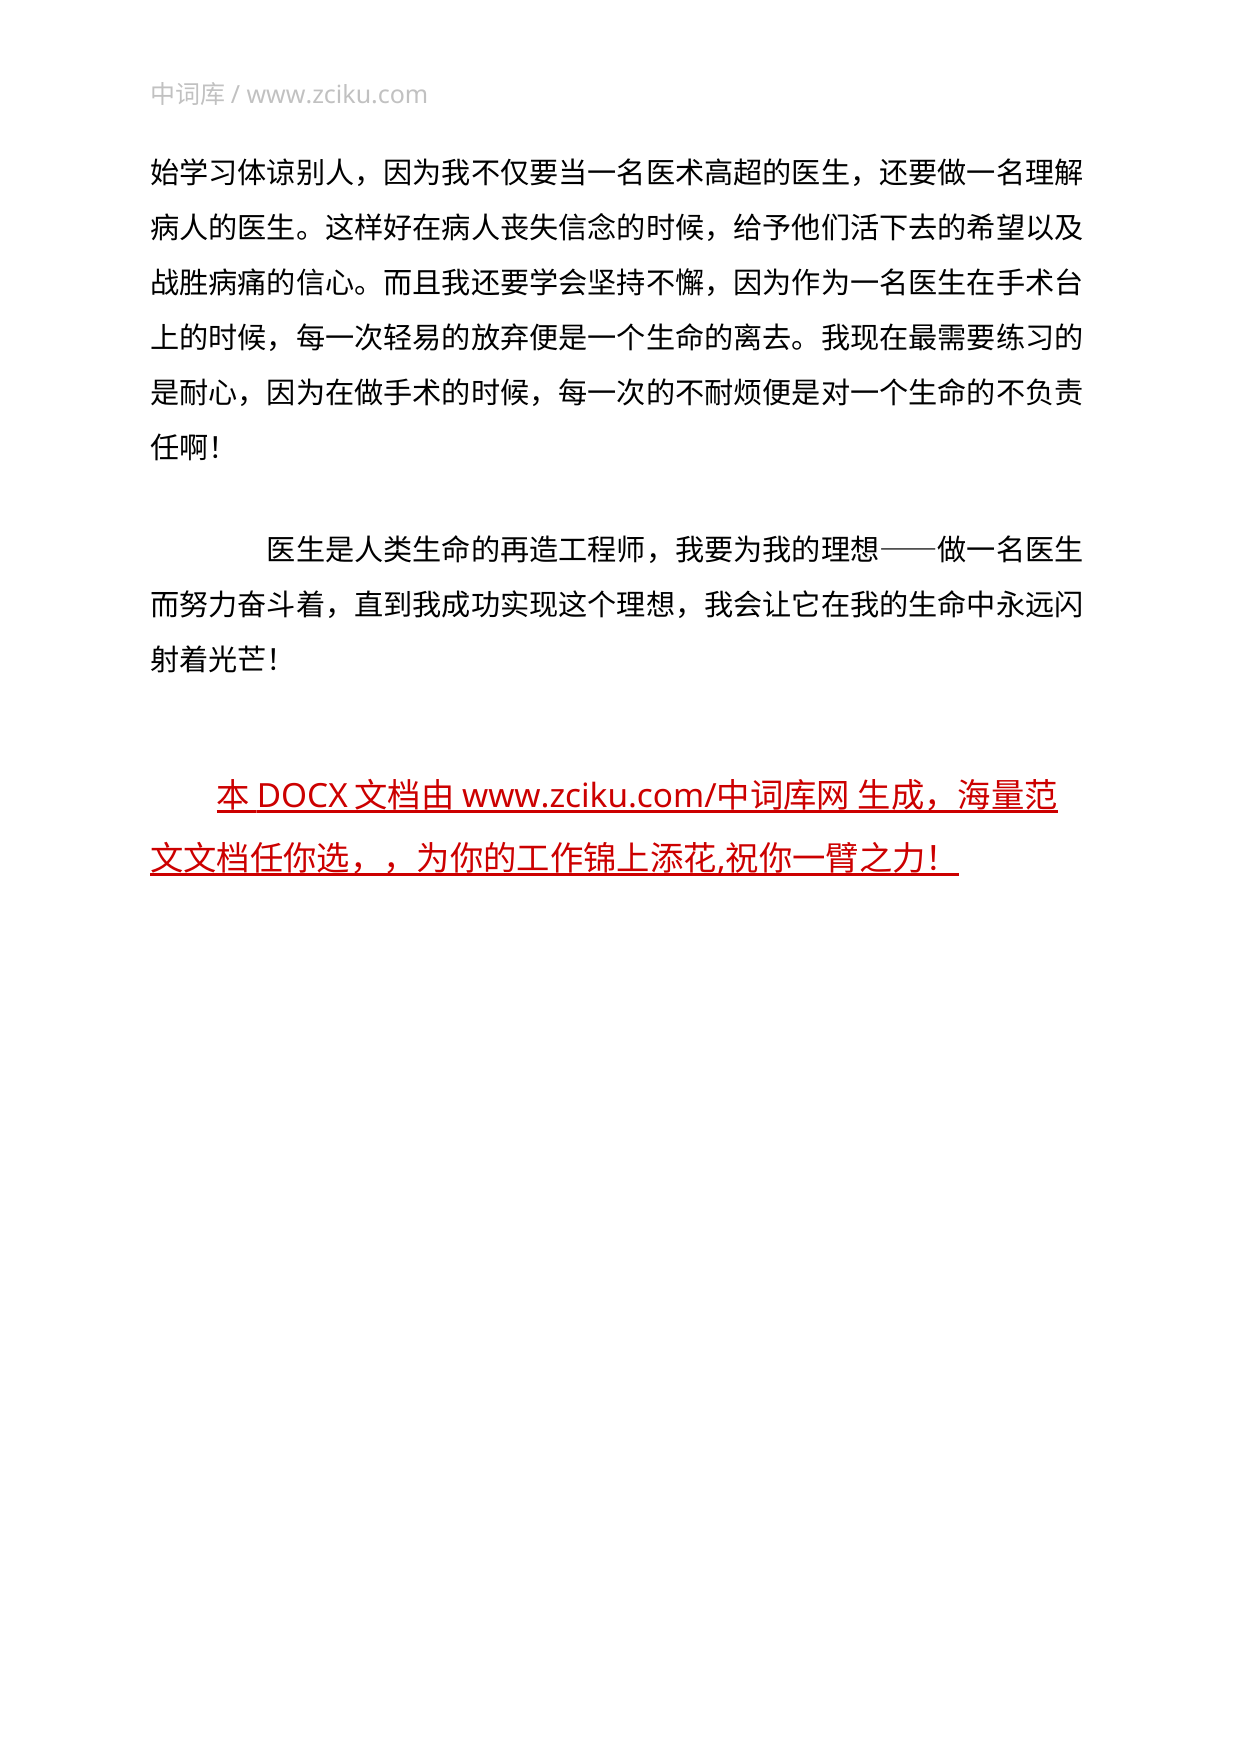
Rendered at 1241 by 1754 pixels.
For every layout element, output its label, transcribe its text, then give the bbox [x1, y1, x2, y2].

text 医生是人类生命的再造工程师，我要为我的理想――做一名医生而努力奋斗着，直到我成功实现这个理想，我会让它在我的生命中永远闪射着光芒！ [150, 526, 1090, 678]
text 本DOCX文档由 www.zciku.com/中词库网 生成，海量范文文档任你选，，为你的工作锦上添花,祝你一臂之力！ [150, 769, 1090, 880]
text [150, 150, 1090, 467]
